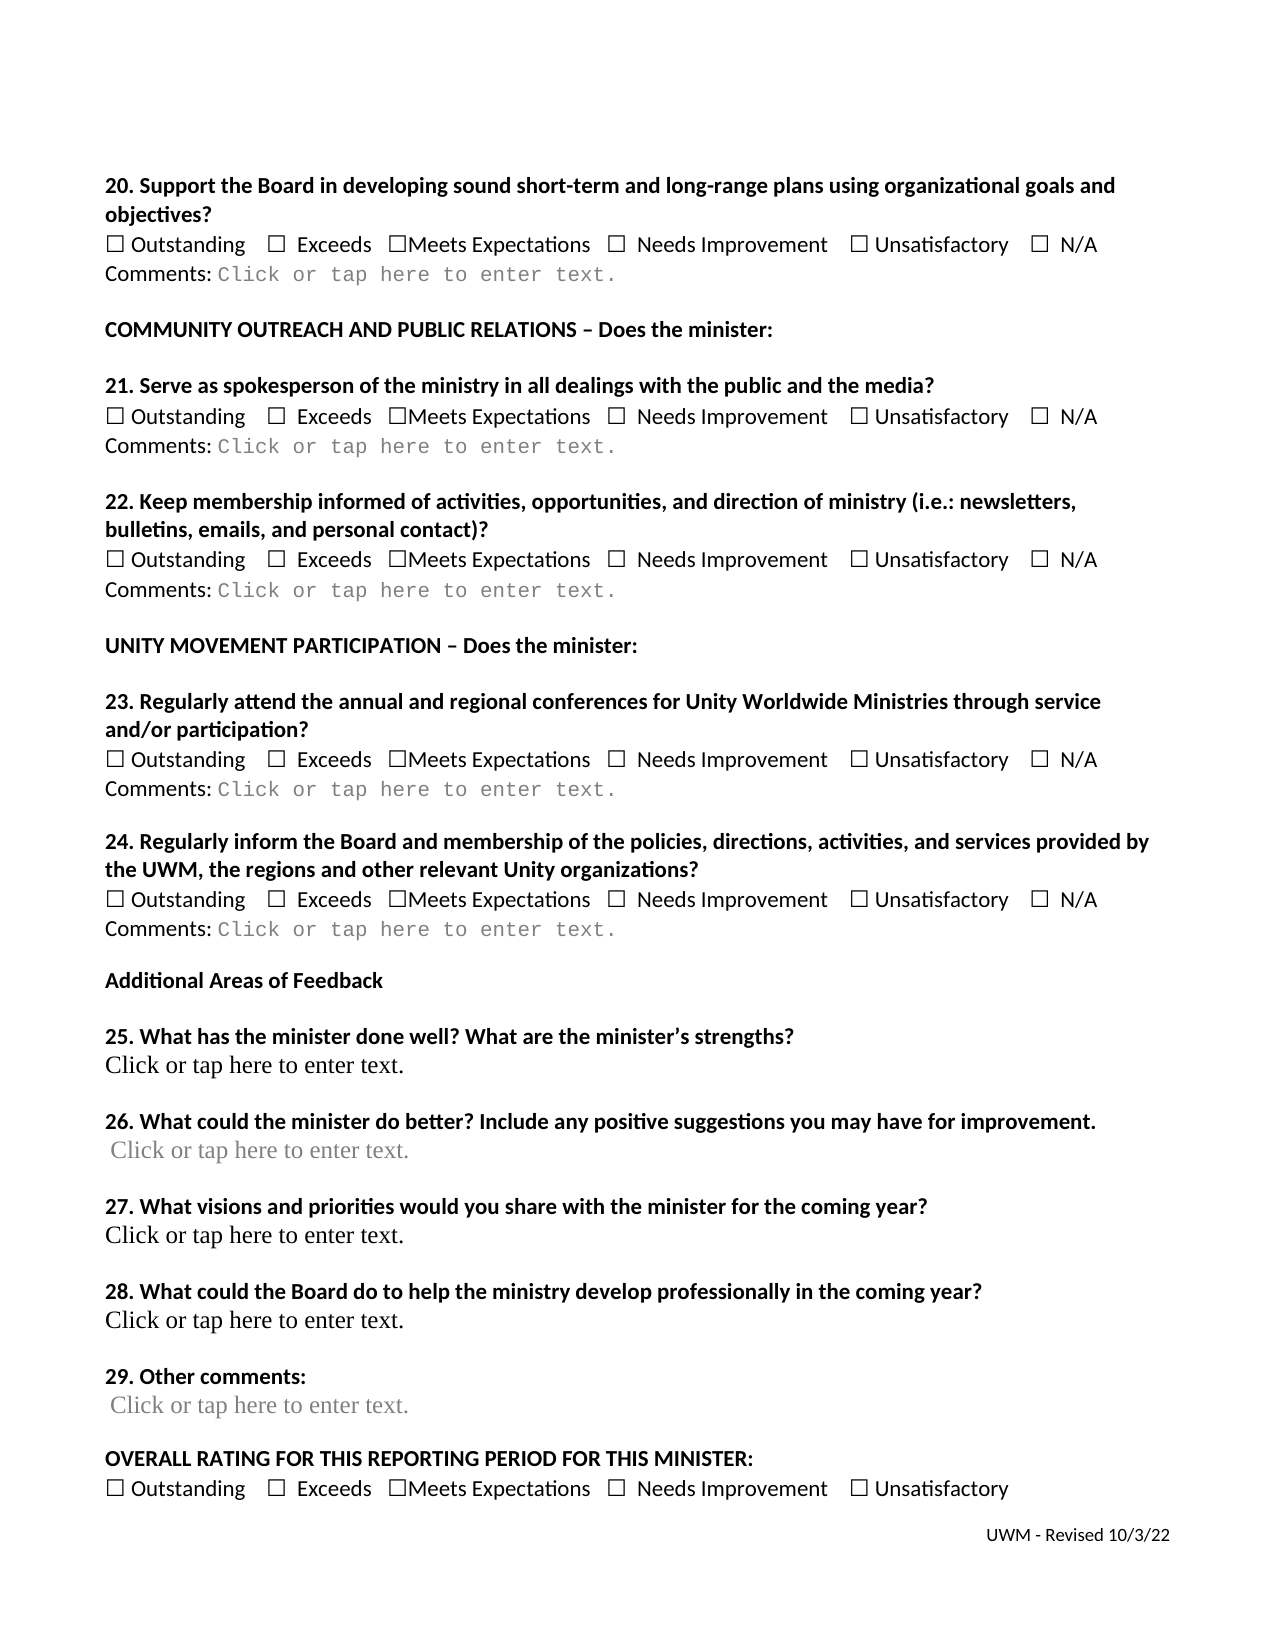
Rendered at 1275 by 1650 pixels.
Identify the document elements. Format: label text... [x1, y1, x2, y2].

text Outstanding Exceeds Meets Expectations Needs Improvement Unsatisfactory N/A [105, 743, 1170, 774]
text Comments: [105, 259, 1170, 287]
text 26. What could the minister do better? Include any positive suggestions you may have for improvement. [105, 1107, 1170, 1135]
text UNITY MOVEMENT PARTICIPATION – Does the minister: [105, 631, 1170, 659]
text Comments: [105, 575, 1170, 603]
text 28. What could the Board do to help the ministry develop professionally in the coming year? [105, 1277, 1170, 1305]
text Outstanding Exceeds Meets Expectations Needs Improvement Unsatisfactory [105, 1472, 1170, 1503]
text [105, 228, 1170, 259]
text Comments: [105, 914, 1170, 943]
text 21. Serve as spokesperson of the ministry in all dealings with the public and the media? [105, 372, 1170, 399]
text 29. Other comments: [105, 1362, 1170, 1390]
text 20. Support the Board in developing sound short-term and long-range plans using organizational goals and objectives? [105, 172, 1170, 228]
text OVERALL RATING FOR THIS REPORTING PERIOD FOR THIS MINISTER: [105, 1444, 1170, 1472]
text Additional Areas of Feedback [105, 966, 1170, 994]
text Outstanding Exceeds Meets Expectations Needs Improvement Unsatisfactory N/A [105, 399, 1170, 431]
text Outstanding Exceeds Meets Expectations Needs Improvement Unsatisfactory N/A [105, 543, 1170, 575]
text 27. What visions and priorities would you share with the minister for the coming year? [105, 1192, 1170, 1220]
text 24. Regularly inform the Board and membership of the policies, directions, activities, and services provided by the UWM, the regions and other relevant Unity organizations? [105, 827, 1170, 883]
text COMMUNITY OUTREACH AND PUBLIC RELATIONS – Does the minister: [105, 316, 1170, 343]
text Outstanding Exceeds Meets Expectations Needs Improvement Unsatisfactory N/A [105, 883, 1170, 914]
text 23. Regularly attend the annual and regional conferences for Unity Worldwide Ministries through service and/or participation? [105, 687, 1170, 743]
text 22. Keep membership informed of activities, opportunities, and direction of ministry (i.e.: newsletters, bulletins, emails, and personal contact)? [105, 487, 1170, 543]
text 25. What has the minister done well? What are the minister’s strengths? [105, 1022, 1170, 1050]
text Comments: [105, 431, 1170, 459]
text Comments: [105, 774, 1170, 803]
